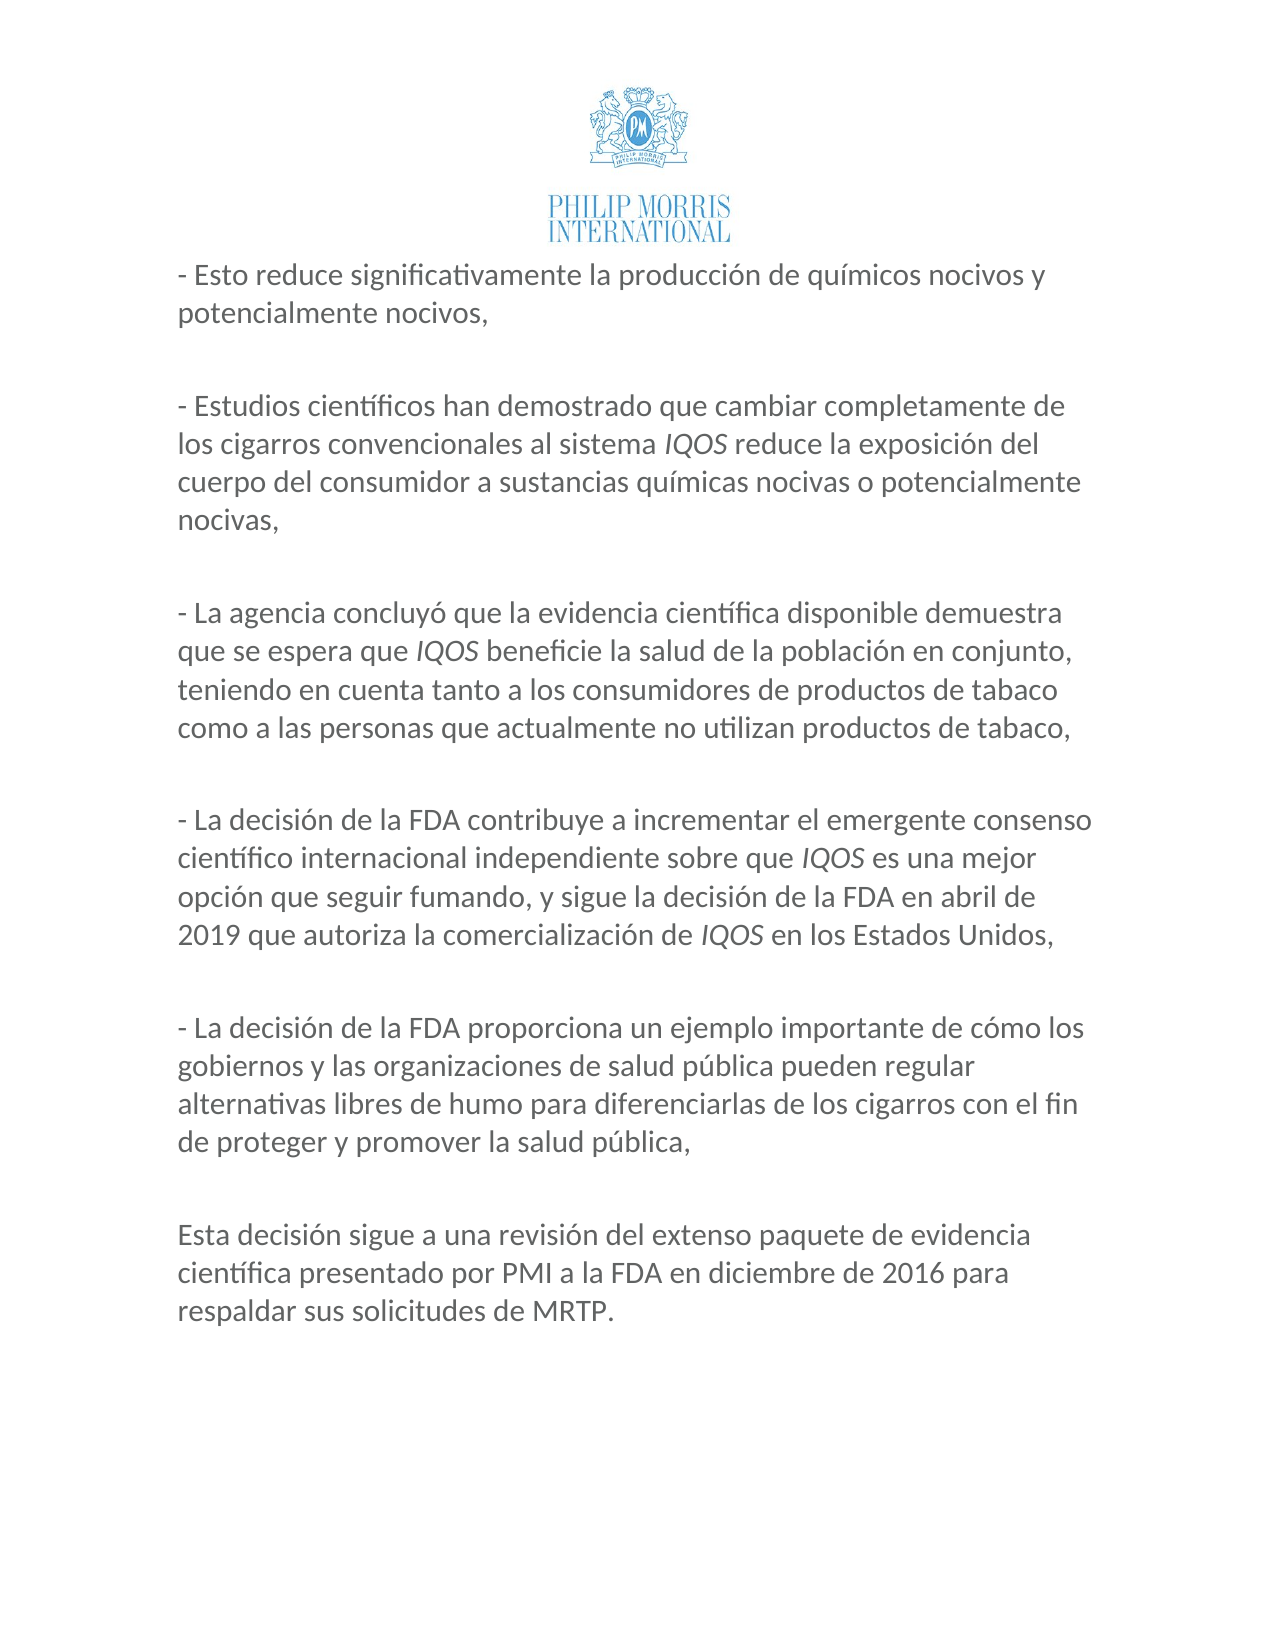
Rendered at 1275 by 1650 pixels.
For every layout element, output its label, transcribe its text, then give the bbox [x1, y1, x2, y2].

text - Estudios científicos han demostrado que cambiar completamente de los cigarros convencionales al sistema IQOS reduce la exposición del cuerpo del consumidor a sustancias químicas nocivas o potencialmente nocivas, [177, 386, 1098, 539]
picture [504, 73, 771, 252]
text - La decisión de la FDA proporciona un ejemplo importante de cómo los gobiernos y las organizaciones de salud pública pueden regular alternativas libres de humo para diferenciarlas de los cigarros con el fin de proteger y promover la salud pública, [177, 1008, 1098, 1160]
text - La decisión de la FDA contribuye a incrementar el emergente consenso científico internacional independiente sobre que IQOS es una mejor opción que seguir fumando, y sigue la decisión de la FDA en abril de 2019 que autoriza la comercialización de IQOS en los Estados Unidos, [177, 801, 1098, 953]
text Esta decisión sigue a una revisión del extenso paquete de evidencia científica presentado por PMI a la FDA en diciembre de 2016 para respaldar sus solicitudes de MRTP. [177, 1215, 1098, 1329]
text - Esto reduce significativamente la producción de químicos nocivos y potencialmente nocivos, [177, 255, 1098, 331]
text - La agencia concluyó que la evidencia científica disponible demuestra que se espera que IQOS beneficie la salud de la población en conjunto, teniendo en cuenta tanto a los consumidores de productos de tabaco como a las personas que actualmente no utilizan productos de tabaco, [177, 593, 1098, 746]
